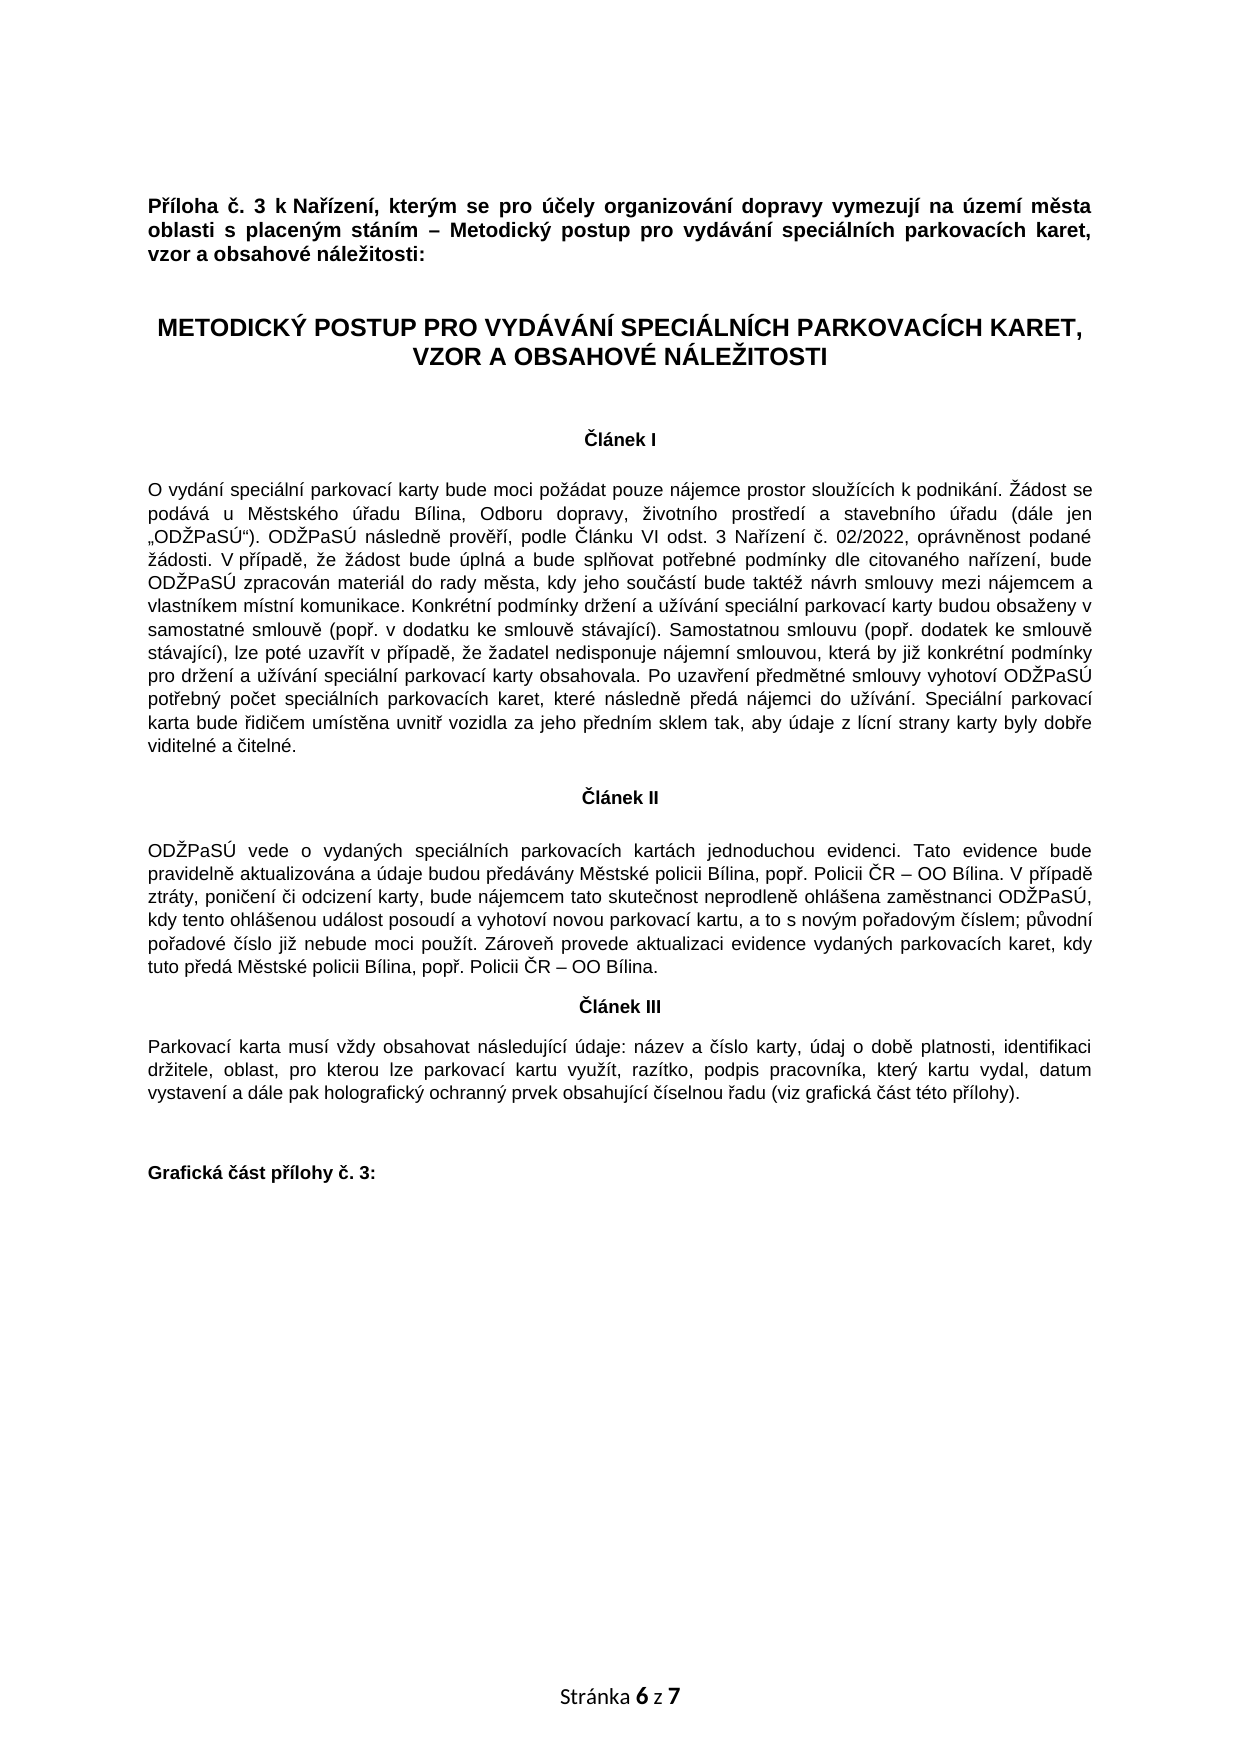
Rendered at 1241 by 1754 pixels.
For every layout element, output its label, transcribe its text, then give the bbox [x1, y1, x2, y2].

text O vydání speciální parkovací karty bude moci požádat pouze nájemce prostor sloužících k podnikání. Žádost se podává u Městského úřadu Bílina, Odboru dopravy, životního prostředí a stavebního úřadu (dále jen „ODŽPaSÚ“). ODŽPaSÚ následně prověří, podle Článku VI odst. 3 Nařízení č. 02/2022, oprávněnost podané žádosti. V případě, že žádost bude úplná a bude splňovat potřebné podmínky dle citovaného nařízení, bude ODŽPaSÚ zpracován materiál do rady města, kdy jeho součástí bude taktéž návrh smlouvy mezi nájemcem a vlastníkem místní komunikace. Konkrétní podmínky držení a užívání speciální parkovací karty budou obsaženy v samostatné smlouvě (popř. v dodatku ke smlouvě stávající). Samostatnou smlouvu (popř. dodatek ke smlouvě stávající), lze poté uzavřít v případě, že žadatel nedisponuje nájemní smlouvou, která by již konkrétní podmínky pro držení a užívání speciální parkovací karty obsahovala. Po uzavření předmětné smlouvy vyhotoví ODŽPaSÚ potřebný počet speciálních parkovacích karet, které následně předá nájemci do užívání. Speciální parkovací karta bude řidičem umístěna uvnitř vozidla za jeho předním sklem tak, aby údaje z lícní strany karty byly dobře viditelné a čitelné. [148, 479, 1093, 756]
text Příloha č. 3 k Nařízení, kterým se pro účely organizování dopravy vymezují na území města oblasti s placeným stáním – Metodický postup pro vydávání speciálních parkovacích karet, vzor a obsahové náležitosti: [148, 194, 1093, 266]
text Článek II [148, 787, 1093, 809]
list Článek I [148, 428, 1093, 450]
text Grafická část přílohy č. 3: [148, 1162, 1093, 1183]
text Článek III [148, 996, 1093, 1017]
text Parkovací karta musí vždy obsahovat následující údaje: název a číslo karty, údaj o době platnosti, identifikaci držitele, oblast, pro kterou lze parkovací kartu využít, razítko, podpis pracovníka, který kartu vydal, datum vystavení a dále pak holografický ochranný prvek obsahující číselnou řadu (viz grafická část této přílohy). [148, 1035, 1093, 1103]
list METODICKÝ POSTUP PRO VYDÁVÁNÍ SPECIÁLNÍCH PARKOVACÍCH KARET, VZOR A OBSAHOVÉ NÁLEŽITOSTI [148, 313, 1093, 371]
text ODŽPaSÚ vede o vydaných speciálních parkovacích kartách jednoduchou evidenci. Tato evidence bude pravidelně aktualizována a údaje budou předávány Městské policii Bílina, popř. Policii ČR – OO Bílina. V případě ztráty, poničení či odcizení karty, bude nájemcem tato skutečnost neprodleně ohlášena zaměstnanci ODŽPaSÚ, kdy tento ohlášenou událost posoudí a vyhotoví novou parkovací kartu, a to s novým pořadovým číslem; původní pořadové číslo již nebude moci použít. Zároveň provede aktualizaci evidence vydaných parkovacích karet, kdy tuto předá Městské policii Bílina, popř. Policii ČR – OO Bílina. [148, 839, 1093, 977]
